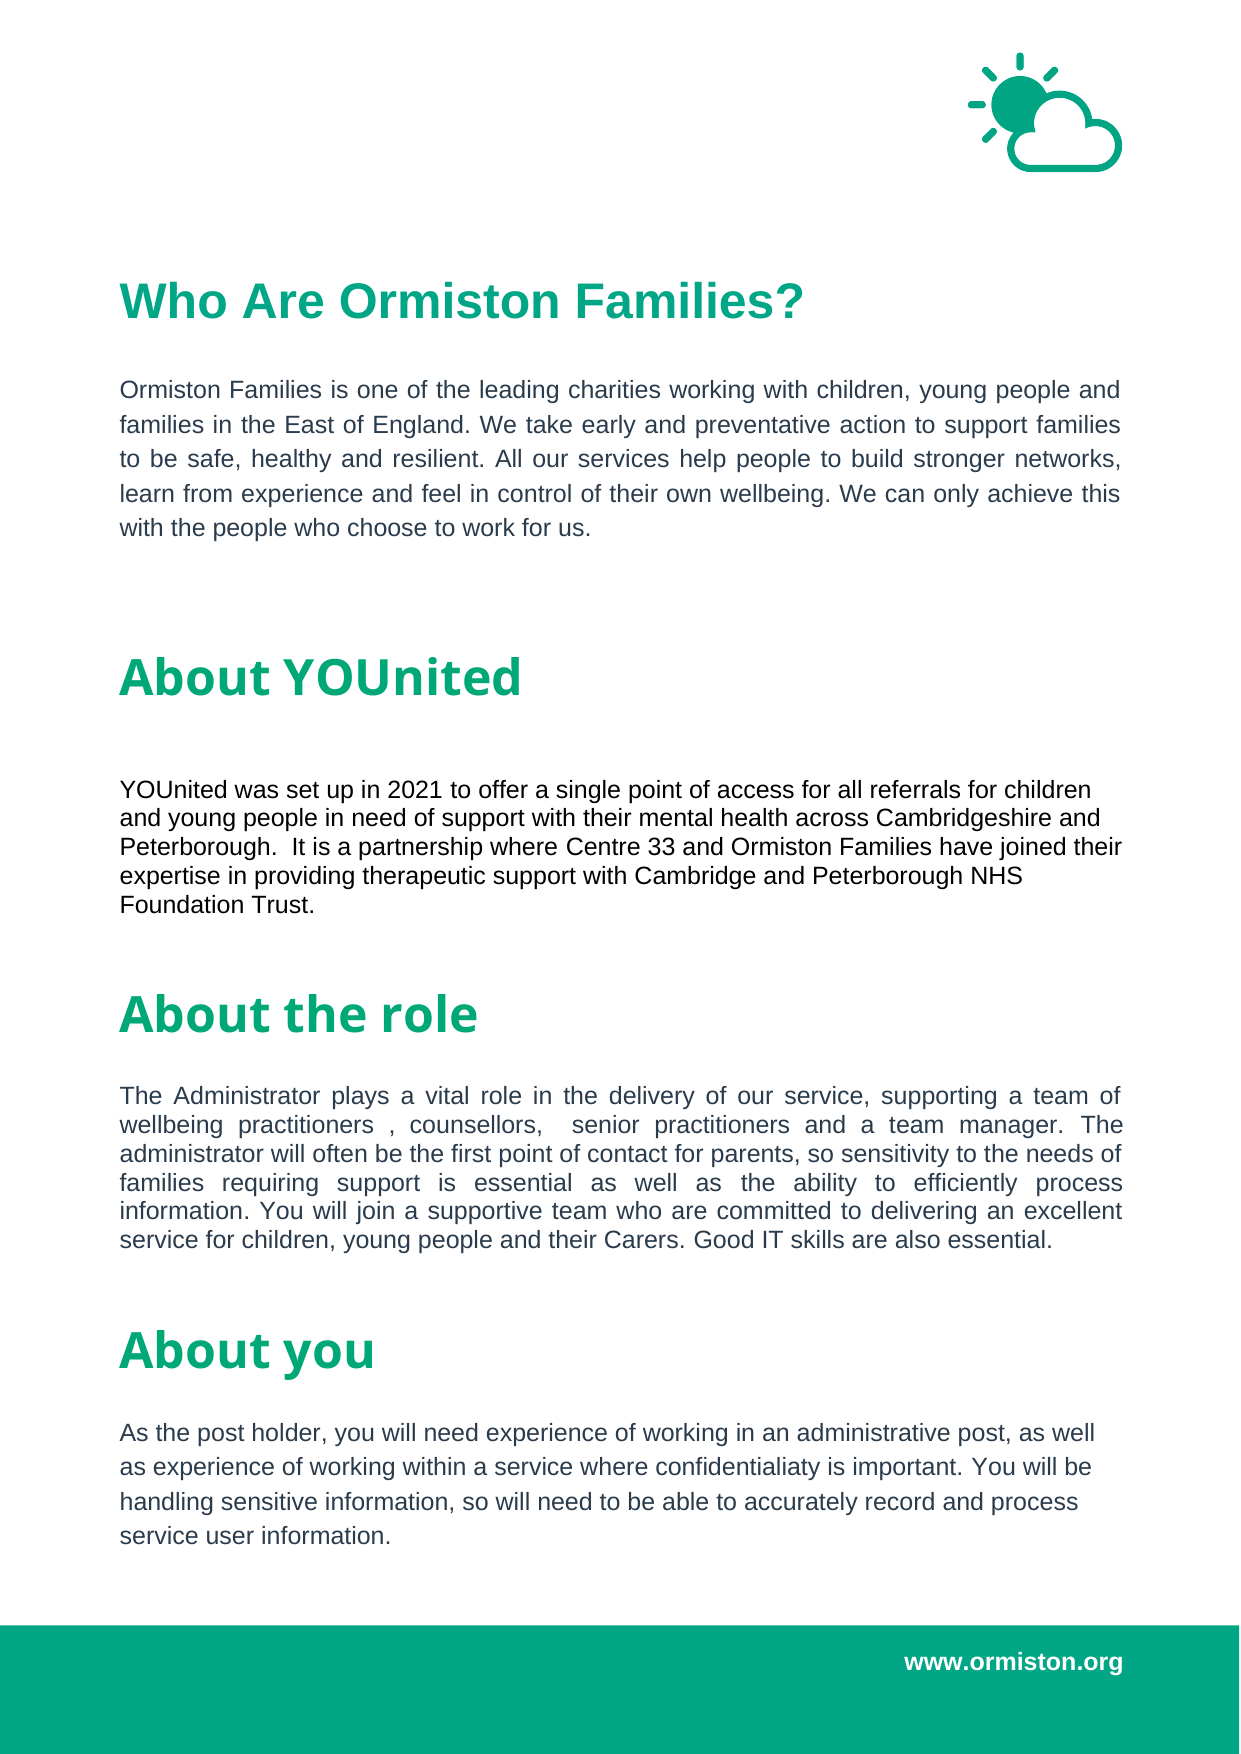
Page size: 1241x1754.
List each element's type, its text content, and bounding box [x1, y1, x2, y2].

text About the role [119, 979, 1123, 1047]
text Ormiston Families is one of the leading charities working with children, young people and families in the East of England. We take early and preventative action to support families to be safe, healthy and resilient. All our services help people to build stronger networks, learn from experience and feel in control of their own wellbeing. We can only achieve this with the people who choose to work for us. [119, 375, 1123, 542]
text The Administrator plays a vital role in the delivery of our service, supporting a team of wellbeing practitioners , counsellors, senior practitioners and a team manager. The administrator will often be the first point of contact for parents, so sensitivity to the needs of families requiring support is essential as well as the ability to efficiently process information. You will join a supportive team who are committed to delivering an excellent service for children, young people and their Carers. Good IT skills are also essential. [119, 1081, 1123, 1254]
picture [963, 47, 1127, 178]
text About you [119, 1315, 1123, 1383]
text About YOUnited [119, 642, 1123, 710]
text YOUnited was set up in 2021 to offer a single point of access for all referrals for children and young people in need of support with their mental health across Cambridgeshire and Peterborough. It is a partnership where Centre 33 and Ormiston Families have joined their expertise in providing therapeutic support with Cambridge and Peterborough NHS Foundation Trust. [119, 774, 1123, 918]
text Who Are Ormiston Families? [119, 272, 1123, 329]
text As the post holder, you will need experience of working in an administrative post, as well as experience of working within a service where confidentialiaty is important. You will be handling sensitive information, so will need to be able to accurately record and process service user information. [119, 1418, 1123, 1550]
